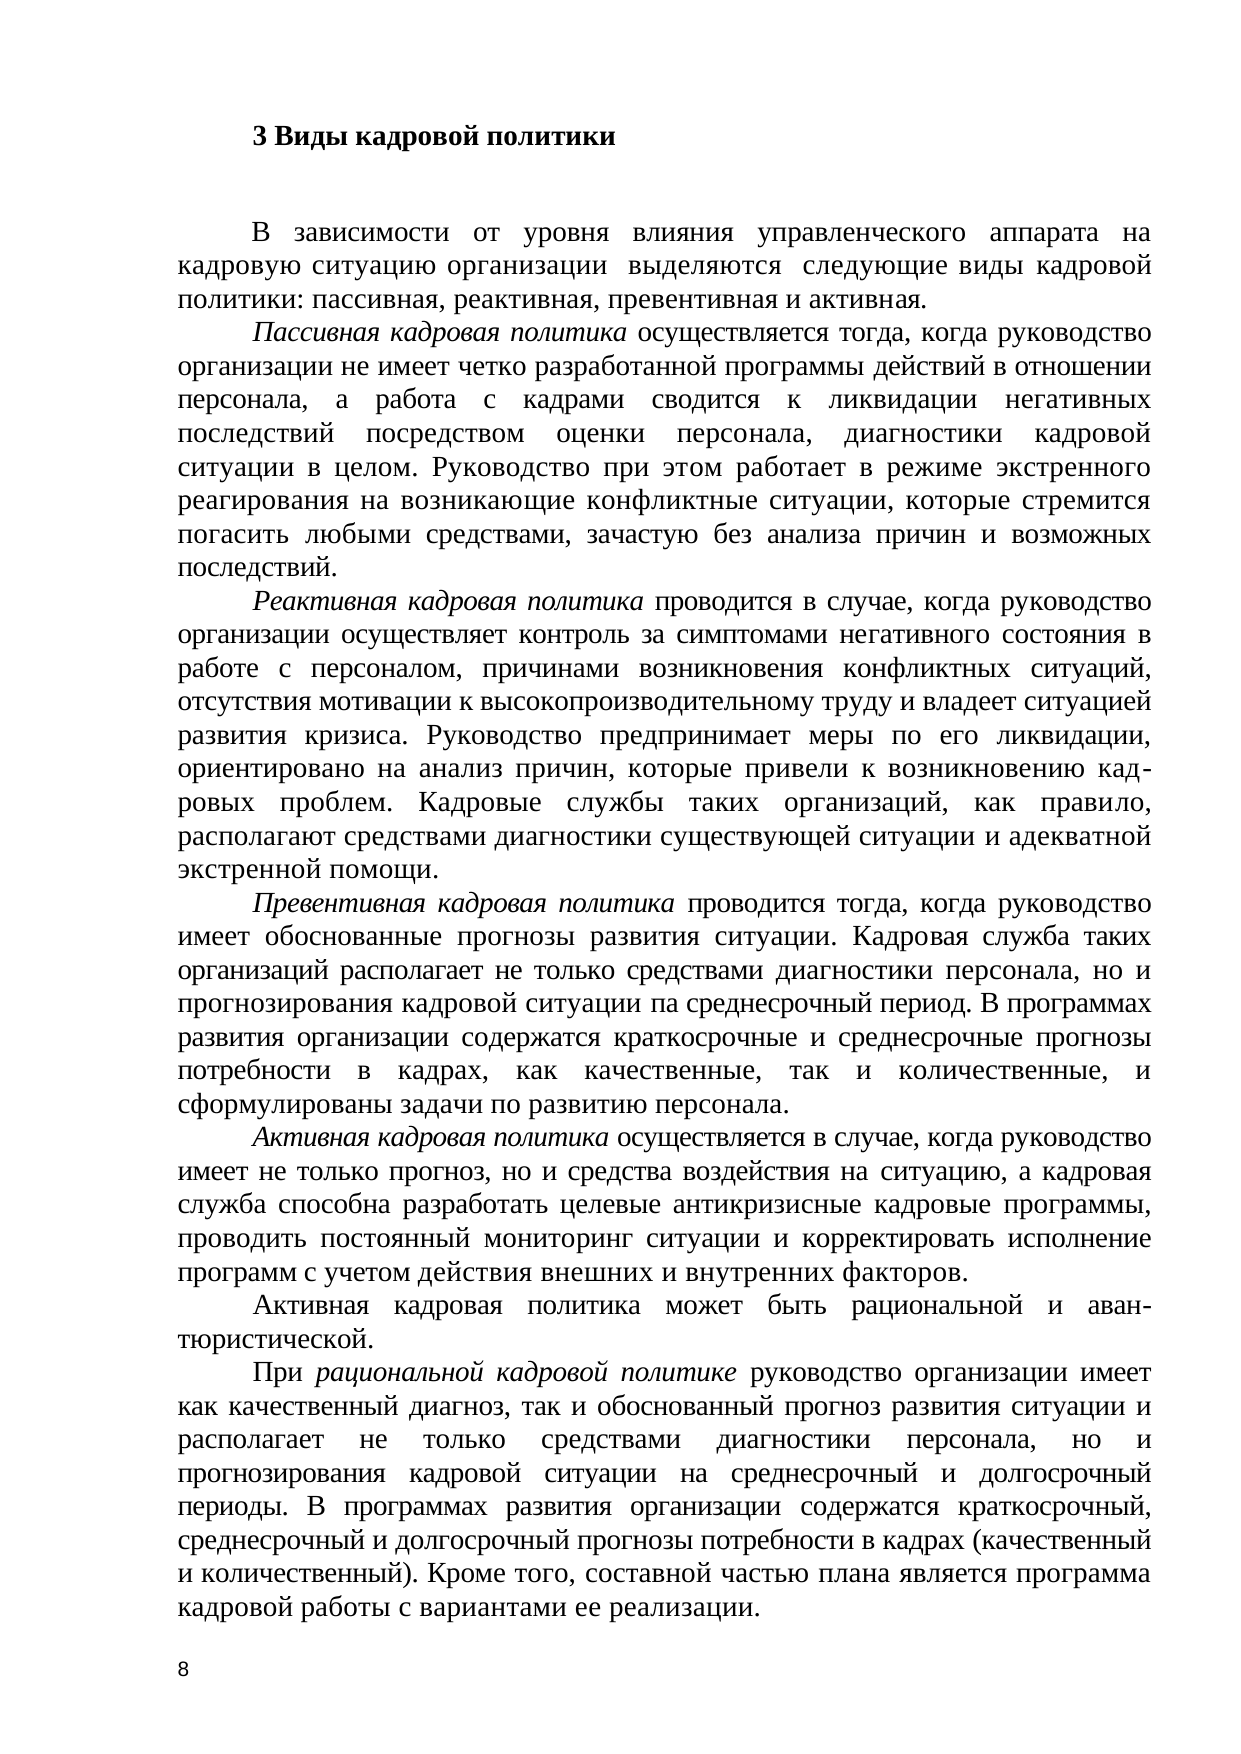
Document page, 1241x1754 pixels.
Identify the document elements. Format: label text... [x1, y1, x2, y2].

text Пассивная кадровая политика осуществляется тогда, когда руководство организации не имеет четко разработанной программы действий в отношении персонала, а работа с кадрами сводится к ликвидации негативных последствий посредством оценки персонала, диагностики кадровой ситуации в целом. Руководство при этом работает в режиме экстренного реагирования на возникающие конфликтные ситуации, которые стремится погасить любыми средствами, зачастую без анализа причин и возможных последствий. [177, 314, 1152, 583]
text При рациональной кадровой политике руководство организации имеет как качественный диагноз, так и обоснованный прогноз развития ситуации и располагает не только средствами диагностики персонала, но и прогнозирования кадровой ситуации на среднесрочный и долгосрочный периоды. В программах развития организации содержатся краткосрочный, среднесрочный и долгосрочный прогнозы потребности в кадрах (качественный и количественный). Кроме того, составной частью плана является программа кадровой работы с вариантами ее реализации. [177, 1354, 1152, 1623]
text В зависимости от уровня влияния управленческого аппарата на кадровую ситуацию организации выделяются следующие виды кадровой политики: пассивная, реактивная, превентивная и активная. [177, 214, 1152, 314]
text Активная кадровая политика может быть рациональной и авантюристической. [177, 1287, 1152, 1354]
text Реактивная кадровая политика проводится в случае, когда руководство организации осуществляет контроль за симптомами негативного состояния в работе с персоналом, причинами возникновения конфликтных ситуаций, отсутствия мотивации к высокопроизводительному труду и владеет ситуацией развития кризиса. Руководство предпринимает меры по его ликвидации, ориентировано на анализ причин, которые привели к возникновению кадровых проблем. Кадровые службы таких организаций, как правило, располагают средствами диагностики существующей ситуации и адекватной экстренной помощи. [177, 583, 1152, 885]
text Активная кадровая политика осуществляется в случае, когда руководство имеет не только прогноз, но и средства воздействия на ситуацию, а кадровая служба способна разработать целевые антикризисные кадровые программы, проводить постоянный мониторинг ситуации и корректировать исполнение программ с учетом действия внешних и внутренних факторов. [177, 1119, 1152, 1287]
text Превентивная кадровая политика проводится тогда, когда руководство имеет обоснованные прогнозы развития ситуации. Кадровая служба таких организаций располагает не только средствами диагностики персонала, но и прогнозирования кадровой ситуации па среднесрочный период. В программах развития организации содержатся краткосрочные и среднесрочные прогнозы потребности в кадрах, как качественные, так и количественные, и сформулированы задачи по развитию персонала. [177, 885, 1152, 1119]
text 3 Виды кадровой политики [177, 118, 1152, 152]
